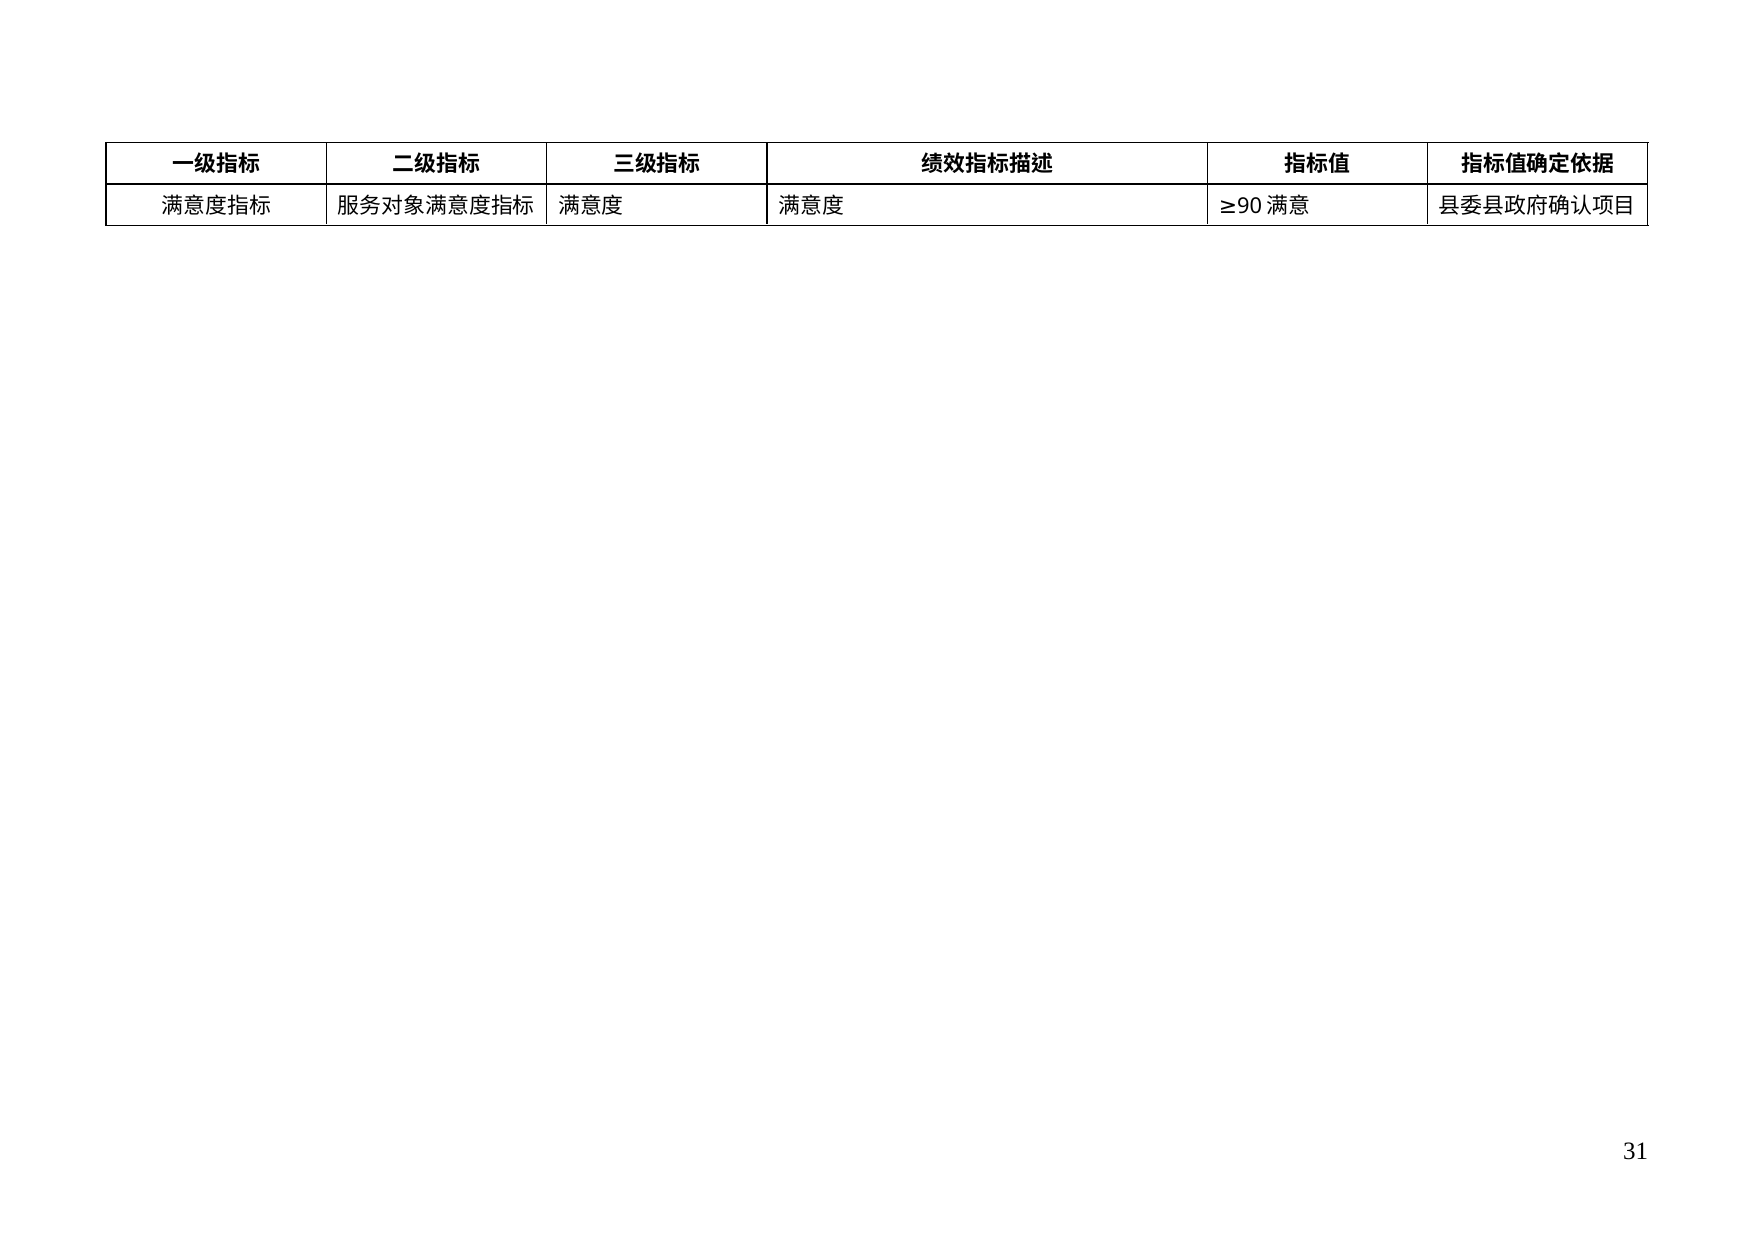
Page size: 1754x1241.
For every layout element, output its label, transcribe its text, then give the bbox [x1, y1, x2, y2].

table_cell 满意度 [768, 185, 1207, 224]
table_cell 满意度指标 [107, 185, 326, 224]
table_cell 服务对象满意度指标 [327, 185, 546, 224]
table_header 三级指标 [547, 143, 766, 183]
table_cell 满意度 [547, 185, 766, 224]
table_header 指标值确定依据 [1428, 143, 1647, 183]
table_header 一级指标 [107, 143, 326, 183]
table_header 绩效指标描述 [768, 143, 1207, 183]
table_header 二级指标 [327, 143, 546, 183]
table_cell ≥90满意 [1208, 185, 1427, 224]
table_cell 县委县政府确认项目 [1428, 185, 1647, 224]
table_header 指标值 [1208, 143, 1427, 183]
